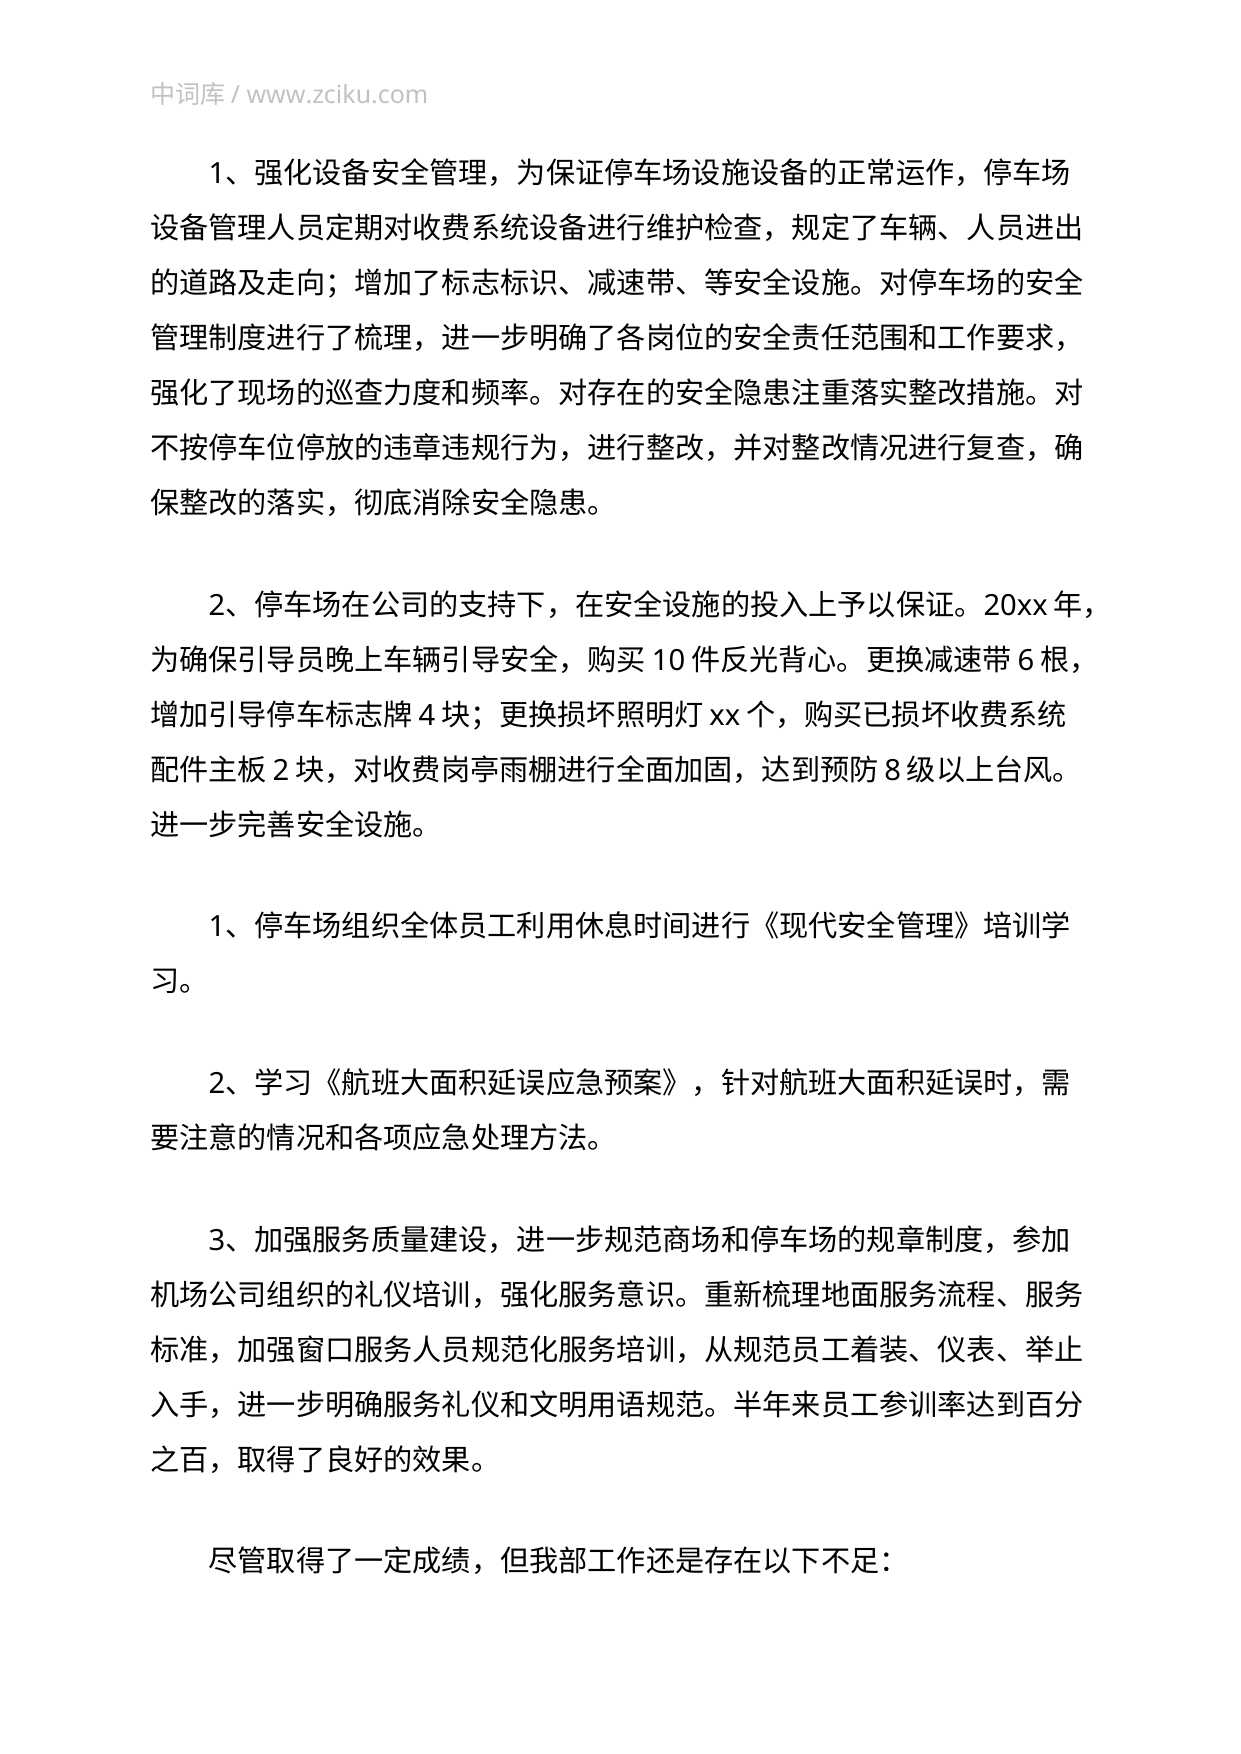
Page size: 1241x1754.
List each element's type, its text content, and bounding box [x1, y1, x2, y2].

text 1、停车场组织全体员工利用休息时间进行《现代安全管理》培训学习。 [150, 903, 1090, 1000]
text 2、学习《航班大面积延误应急预案》，针对航班大面积延误时，需要注意的情况和各项应急处理方法。 [150, 1060, 1090, 1157]
text 3、加强服务质量建设，进一步规范商场和停车场的规章制度，参加机场公司组织的礼仪培训，强化服务意识。重新梳理地面服务流程、服务标准，加强窗口服务人员规范化服务培训，从规范员工着装、仪表、举止入手，进一步明确服务礼仪和文明用语规范。半年来员工参训率达到百分之百，取得了良好的效果。 [150, 1217, 1090, 1478]
text 尽管取得了一定成绩，但我部工作还是存在以下不足： [150, 1538, 1090, 1580]
text 1、强化设备安全管理，为保证停车场设施设备的正常运作，停车场设备管理人员定期对收费系统设备进行维护检查，规定了车辆、人员进出的道路及走向；增加了标志标识、减速带、等安全设施。对停车场的安全管理制度进行了梳理，进一步明确了各岗位的安全责任范围和工作要求，强化了现场的巡查力度和频率。对存在的安全隐患注重落实整改措施。对不按停车位停放的违章违规行为，进行整改，并对整改情况进行复查，确保整改的落实，彻底消除安全隐患。 [150, 150, 1090, 522]
text 2、停车场在公司的支持下，在安全设施的投入上予以保证。20xx年，为确保引导员晚上车辆引导安全，购买10件反光背心。更换减速带6根，增加引导停车标志牌4块；更换损坏照明灯xx个，购买已损坏收费系统配件主板2块，对收费岗亭雨棚进行全面加固，达到预防8级以上台风。进一步完善安全设施。 [150, 581, 1090, 843]
